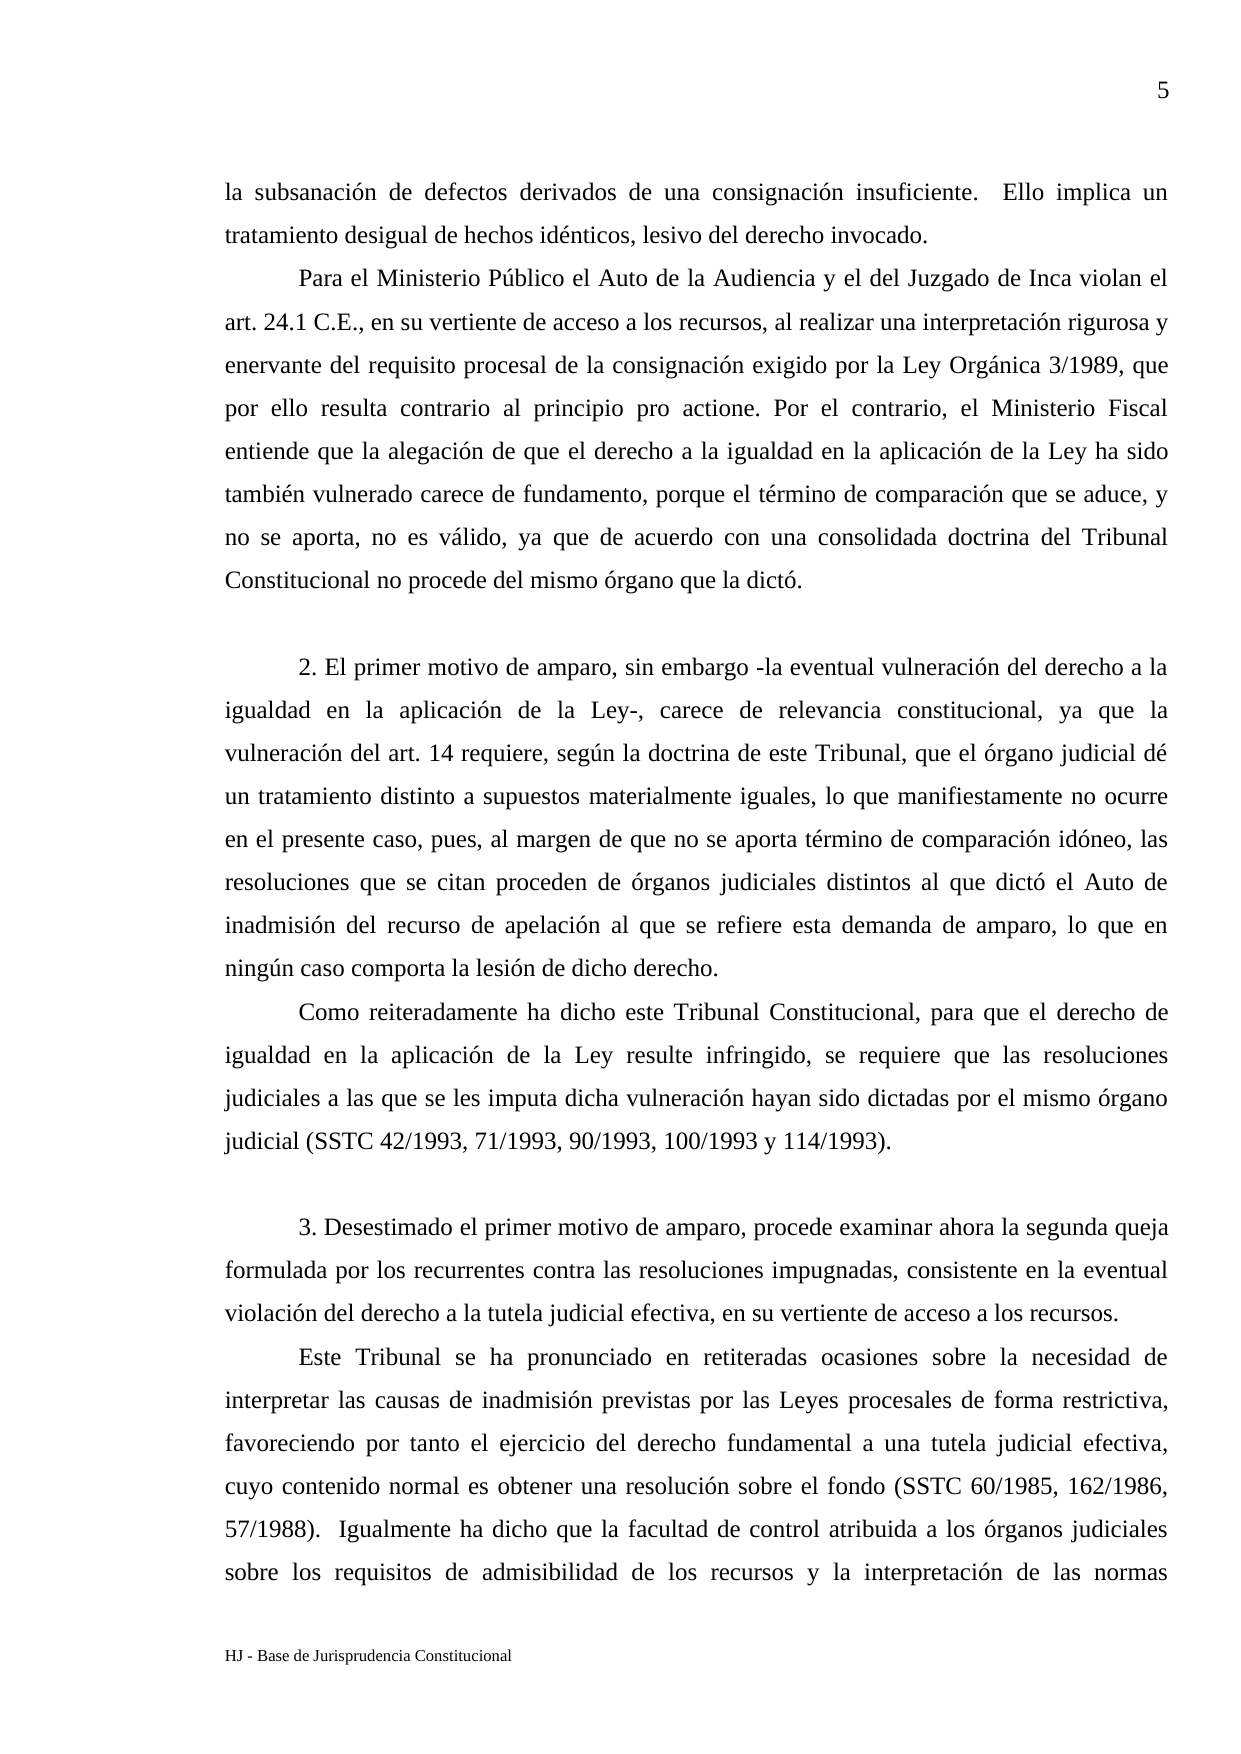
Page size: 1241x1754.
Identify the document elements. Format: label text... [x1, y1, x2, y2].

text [224, 1342, 1169, 1586]
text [224, 177, 1169, 249]
text Para el Ministerio Público el Auto de la Audiencia y el del Juzgado de Inca violan el art. 24.1 C.E., en su vertiente de acceso a los recursos, al realizar una interpretación rigurosa y enervante del requisito procesal de la consignación exigido por la Ley Orgánica 3/1989, que por ello resulta contrario al principio pro actione. Por el contrario, el Ministerio Fiscal entiende que la alegación de que el derecho a la igualdad en la aplicación de la Ley ha sido también vulnerado carece de fundamento, porque el término de comparación que se aduce, y no se aporta, no es válido, ya que de acuerdo con una consolidada doctrina del Tribunal Constitucional no procede del mismo órgano que la dictó. [224, 263, 1169, 594]
text Como reiteradamente ha dicho este Tribunal Constitucional, para que el derecho de igualdad en la aplicación de la Ley resulte infringido, se requiere que las resoluciones judiciales a las que se les imputa dicha vulneración hayan sido dictadas por el mismo órgano judicial (SSTC 42/1993, 71/1993, 90/1993, 100/1993 y 114/1993). [224, 997, 1169, 1155]
text 2. El primer motivo de amparo, sin embargo -la eventual vulneración del derecho a la igualdad en la aplicación de la Ley-, carece de relevancia constitucional, ya que la vulneración del art. 14 requiere, según la doctrina de este Tribunal, que el órgano judicial dé un tratamiento distinto a supuestos materialmente iguales, lo que manifiestamente no ocurre en el presente caso, pues, al margen de que no se aporta término de comparación idóneo, las resoluciones que se citan proceden de órganos judiciales distintos al que dictó el Auto de inadmisión del recurso de apelación al que se refiere esta demanda de amparo, lo que en ningún caso comporta la lesión de dicho derecho. [224, 652, 1169, 982]
text 3. Desestimado el primer motivo de amparo, procede examinar ahora la segunda queja formulada por los recurrentes contra las resoluciones impugnadas, consistente en la eventual violación del derecho a la tutela judicial efectiva, en su vertiente de acceso a los recursos. [224, 1212, 1169, 1327]
